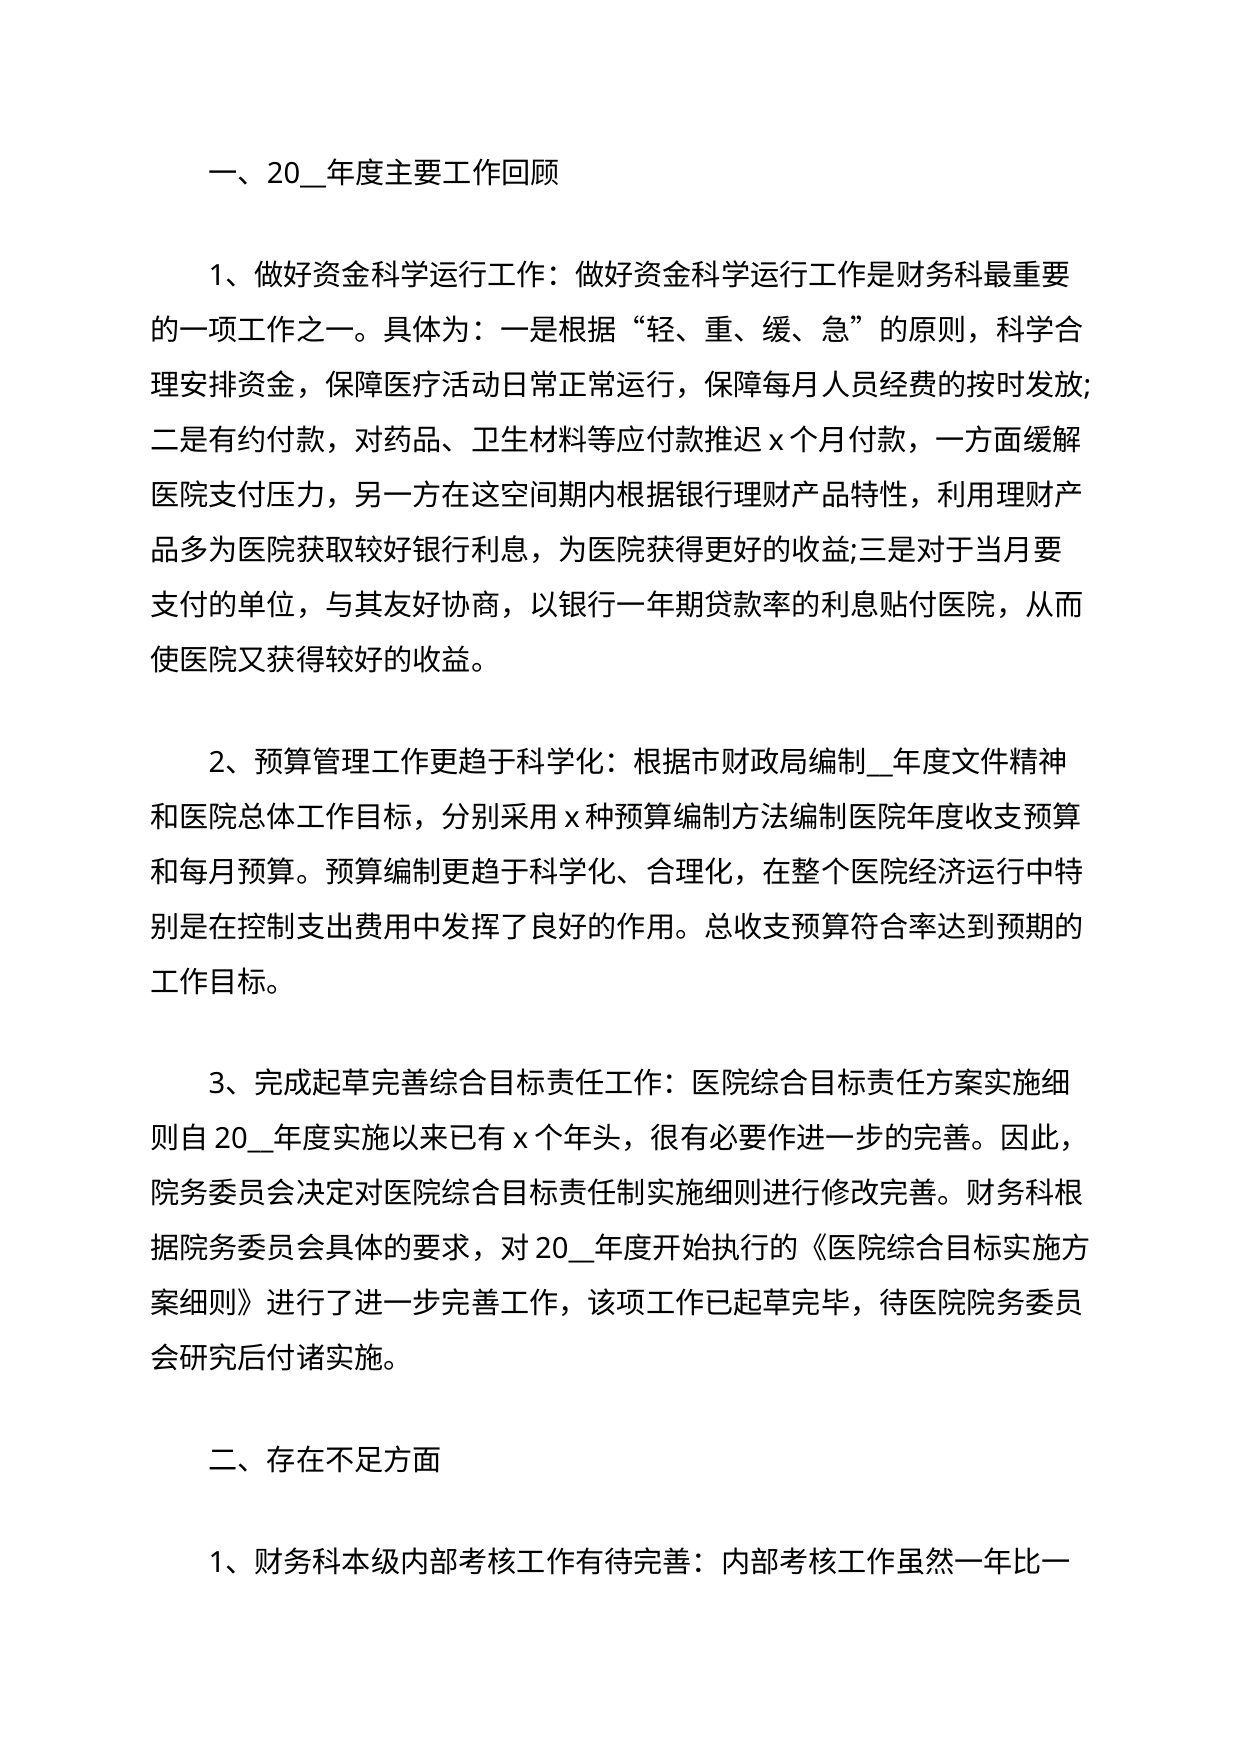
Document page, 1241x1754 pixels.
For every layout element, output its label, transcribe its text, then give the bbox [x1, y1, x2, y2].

text 3、完成起草完善综合目标责任工作：医院综合目标责任方案实施细则自20__年度实施以来已有x个年头，很有必要作进一步的完善。因此，院务委员会决定对医院综合目标责任制实施细则进行修改完善。财务科根据院务委员会具体的要求，对20__年度开始执行的《医院综合目标实施方案细则》进行了进一步完善工作，该项工作已起草完毕，待医院院务委员会研究后付诸实施。 [150, 1060, 1090, 1377]
text 二、存在不足方面 [150, 1437, 1090, 1479]
text 1、做好资金科学运行工作：做好资金科学运行工作是财务科最重要的一项工作之一。具体为：一是根据“轻、重、缓、急”的原则，科学合理安排资金，保障医疗活动日常正常运行，保障每月人员经费的按时发放;二是有约付款，对药品、卫生材料等应付款推迟x个月付款，一方面缓解医院支付压力，另一方在这空间期内根据银行理财产品特性，利用理财产品多为医院获取较好银行利息，为医院获得更好的收益;三是对于当月要支付的单位，与其友好协商，以银行一年期贷款率的利息贴付医院，从而使医院又获得较好的收益。 [150, 252, 1090, 679]
text 一、20__年度主要工作回顾 [150, 150, 1090, 192]
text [150, 1538, 1090, 1581]
text 2、预算管理工作更趋于科学化：根据市财政局编制__年度文件精神和医院总体工作目标，分别采用x种预算编制方法编制医院年度收支预算和每月预算。预算编制更趋于科学化、合理化，在整个医院经济运行中特别是在控制支出费用中发挥了良好的作用。总收支预算符合率达到预期的工作目标。 [150, 738, 1090, 1001]
